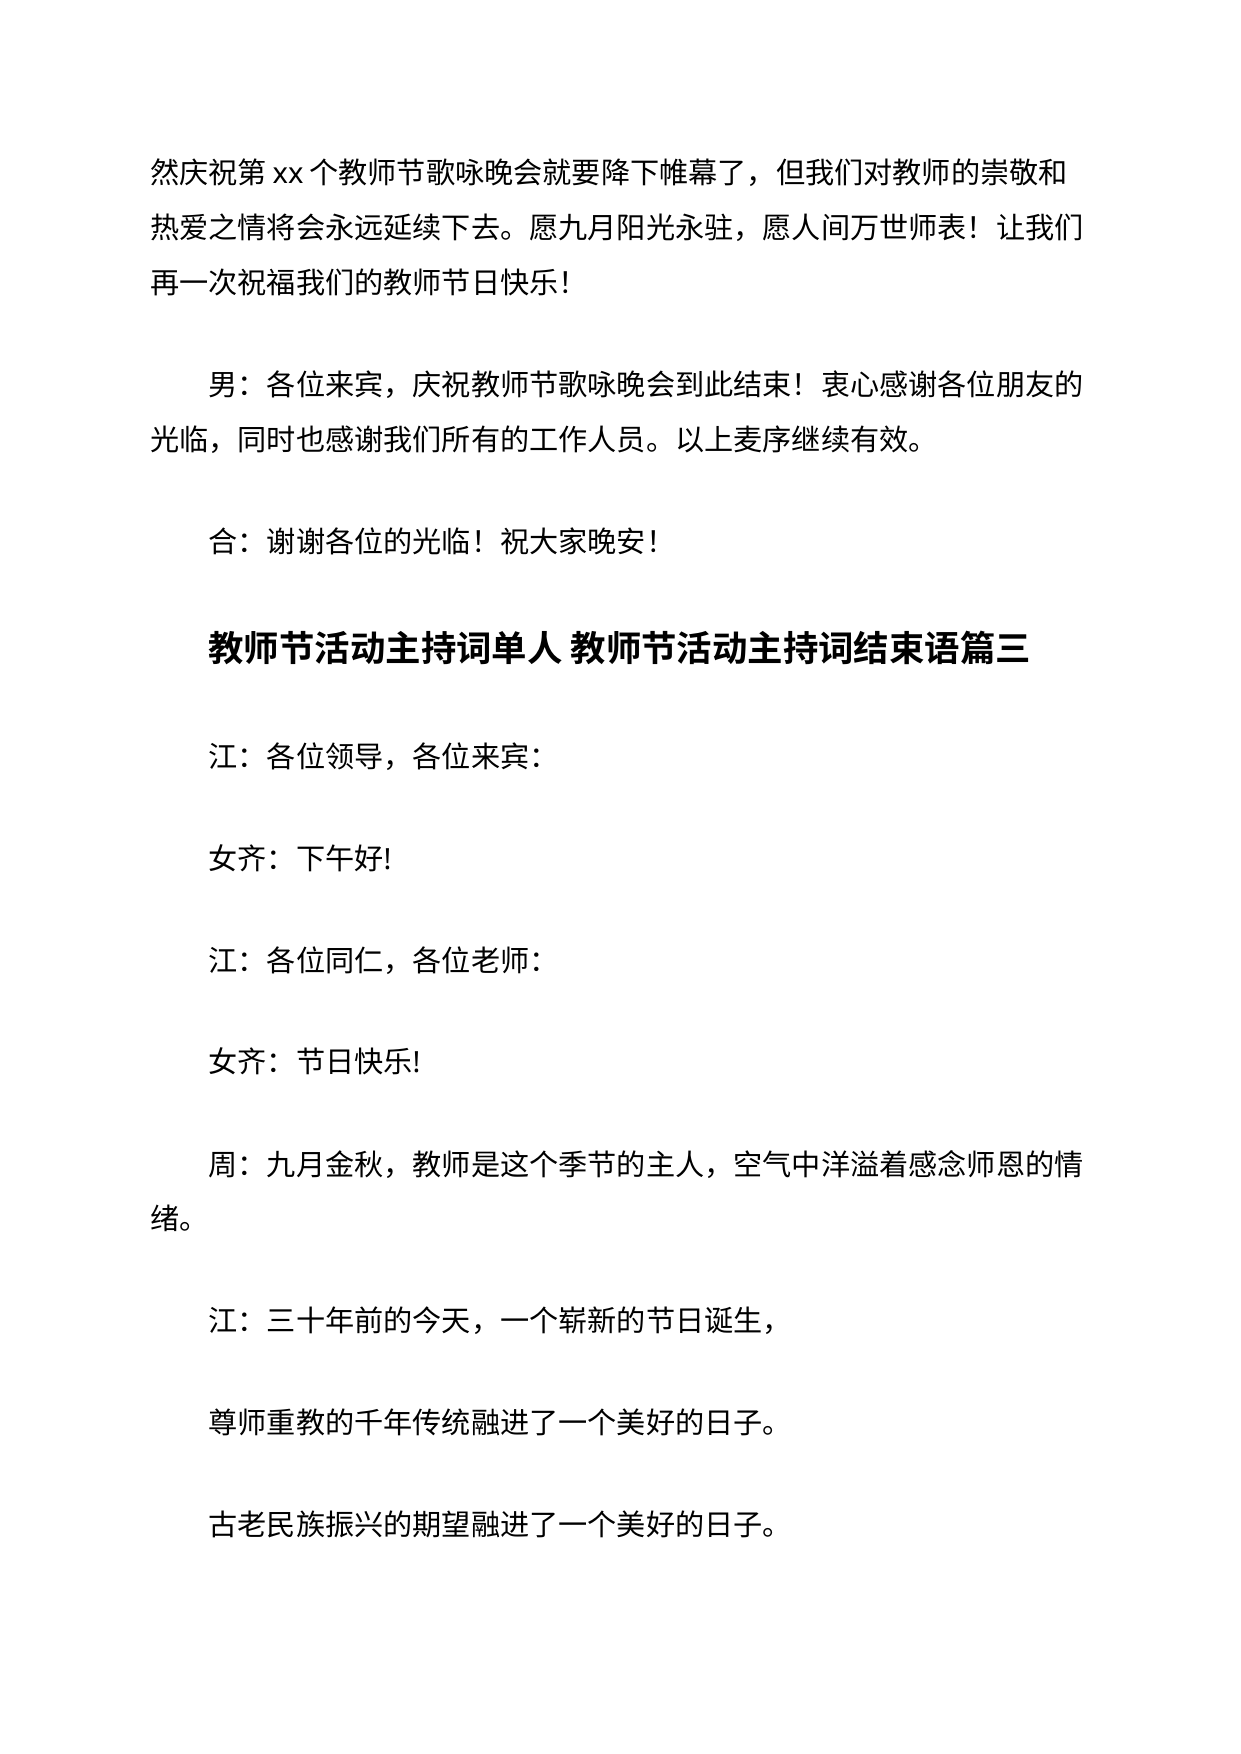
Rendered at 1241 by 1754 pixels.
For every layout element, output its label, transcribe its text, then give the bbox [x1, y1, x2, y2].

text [150, 150, 1090, 302]
text 江：各位领导，各位来宾： [150, 733, 1090, 776]
text 教师节活动主持词单人 教师节活动主持词结束语篇三 [150, 620, 1090, 671]
text 江：各位同仁，各位老师： [150, 937, 1090, 979]
text 尊师重教的千年传统融进了一个美好的日子。 [150, 1399, 1090, 1442]
text 古老民族振兴的期望融进了一个美好的日子。 [150, 1501, 1090, 1543]
text 周：九月金秋，教师是这个季节的主人，空气中洋溢着感念师恩的情绪。 [150, 1141, 1090, 1238]
text 合：谢谢各位的光临！祝大家晚安！ [150, 518, 1090, 561]
text 女齐：下午好! [150, 835, 1090, 878]
text 女齐：节日快乐! [150, 1039, 1090, 1081]
text 江：三十年前的今天，一个崭新的节日诞生， [150, 1298, 1090, 1340]
text 男：各位来宾，庆祝教师节歌咏晚会到此结束！衷心感谢各位朋友的光临，同时也感谢我们所有的工作人员。以上麦序继续有效。 [150, 362, 1090, 459]
